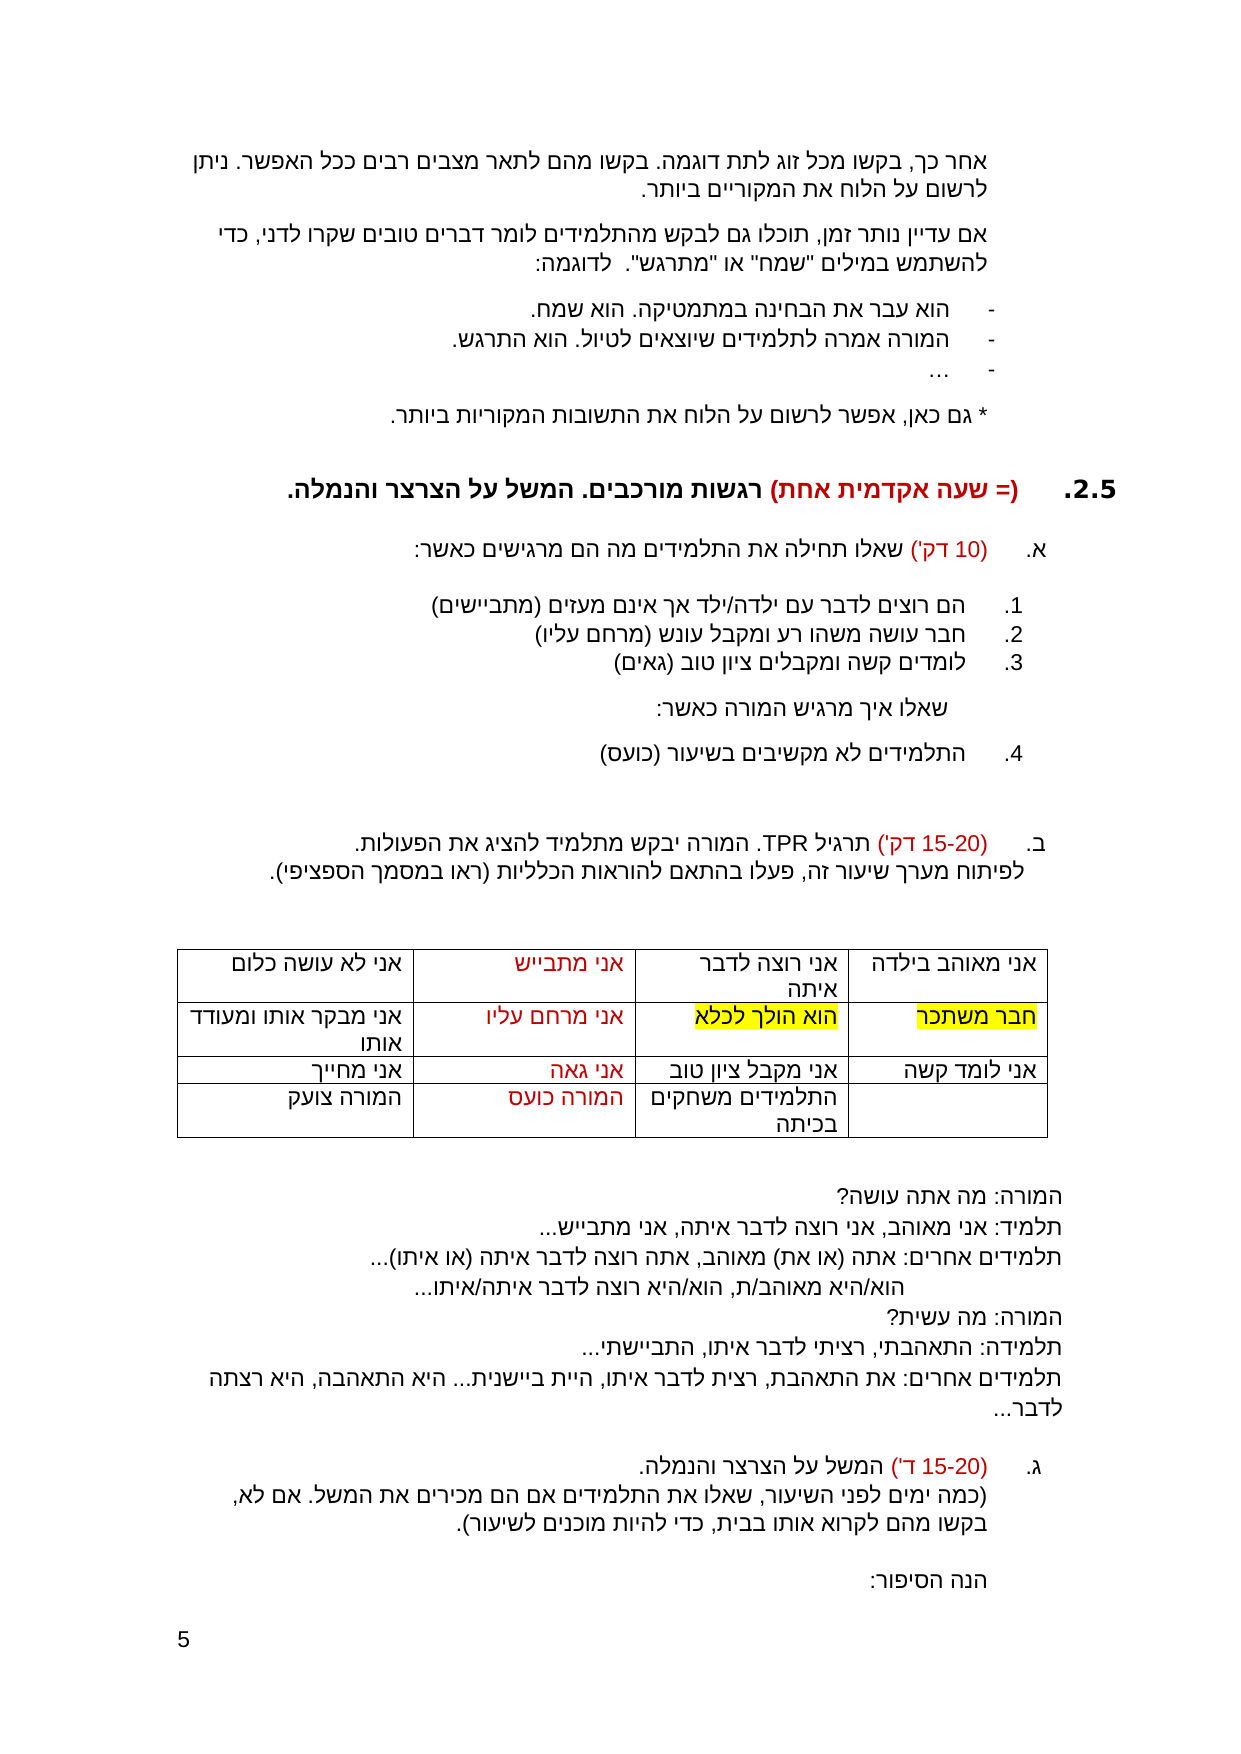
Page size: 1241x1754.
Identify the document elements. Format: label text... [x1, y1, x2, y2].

table_cell אני גאה [414, 1057, 635, 1083]
list הוא עבר את הבחינה במתמטיקה. הוא שמח. [177, 295, 988, 323]
text המורה: מה אתה עושה? [177, 1183, 1063, 1209]
text אחר כך, בקשו מכל זוג לתת דוגמה. בקשו מהם לתאר מצבים רבים ככל האפשר. ניתן לרשום על הלוח את המקוריים ביותר. [177, 148, 988, 202]
table_cell המורה כועס [414, 1084, 635, 1137]
table_cell אני מרחם עליו [414, 1003, 635, 1056]
list הם רוצים לדבר עם ילדה/ילד אך אינם מעזים (מתביישים) [177, 592, 1004, 619]
list לומדים קשה ומקבלים ציון טוב (גאים) [177, 649, 1004, 676]
list (כמה ימים לפני השיעור, שאלו את התלמידים אם הם מכירים את המשל. אם לא, בקשו מהם לקרוא אותו בבית, כדי להיות מוכנים לשיעור). [177, 1482, 988, 1537]
table_cell הוא הולך לכלא [636, 1003, 848, 1056]
text שאלו איך מרגיש המורה כאשר: [177, 694, 1063, 721]
text תלמיד: אני מאוהב, אני רוצה לדבר איתה, אני מתבייש... [177, 1213, 1063, 1240]
table_cell התלמידים משחקים בכיתה [636, 1084, 848, 1137]
list התלמידים לא מקשיבים בשיעור (כועס) [177, 739, 1004, 766]
text תלמידים אחרים: את התאהבת, רצית לדבר איתו, היית ביישנית... היא התאהבה, היא רצתה לדבר... [177, 1364, 1063, 1421]
table_header אני רוצה לדבר איתה [636, 950, 848, 1002]
table_cell אני לומד קשה [849, 1057, 1047, 1083]
table_header אני מאוהב בילדה [849, 950, 1047, 1002]
list לפיתוח מערך שיעור זה, פעלו בהתאם להוראות הכלליות (ראו במסמך הספציפי). [177, 858, 1026, 884]
table_header אני מתבייש [414, 950, 635, 1002]
list חבר עושה משהו רע ומקבל עונש (מרחם עליו) [177, 621, 1004, 647]
text הוא/היא מאוהב/ת, הוא/היא רוצה לדבר איתה/איתו... [177, 1274, 988, 1300]
table_cell אני מבקר אותו ומעודד אותו [178, 1003, 413, 1056]
table_header אני לא עושה כלום [178, 950, 413, 1002]
list … [177, 355, 988, 383]
list (15-20 ד') המשל על הצרצר והנמלה. [177, 1453, 1026, 1480]
list (15-20 דק') תרגיל TPR. המורה יבקש מתלמיד להציג את הפעולות. [177, 830, 1026, 856]
table_cell המורה צועק [178, 1084, 413, 1137]
table_cell חבר משתכר [849, 1003, 1047, 1056]
list הנה הסיפור: [177, 1567, 988, 1593]
list (10 דק') שאלו תחילה את התלמידים מה הם מרגישים כאשר: [177, 536, 1026, 562]
text * גם כאן, אפשר לרשום על הלוח את התשובות המקוריות ביותר. [177, 402, 988, 428]
list המורה אמרה לתלמידים שיוצאים לטיול. הוא התרגש. [177, 325, 988, 353]
list (= שעה אקדמית אחת) רגשות מורכבים. המשל על הצרצר והנמלה. [177, 476, 1063, 505]
table_cell אני מחייך [178, 1057, 413, 1083]
text תלמידים אחרים: אתה (או את) מאוהב, אתה רוצה לדבר איתה (או איתו)... [177, 1244, 1063, 1270]
table_cell אני מקבל ציון טוב [636, 1057, 848, 1083]
text אם עדיין נותר זמן, תוכלו גם לבקש מהתלמידים לומר דברים טובים שקרו לדני, כדי להשתמש במילים "שמח" או "מתרגש". לדוגמה: [177, 221, 988, 276]
table_cell [849, 1084, 1047, 1137]
text המורה: מה עשית? [177, 1304, 1063, 1330]
text תלמידה: התאהבתי, רציתי לדבר איתו, התביישתי... [177, 1334, 1063, 1361]
